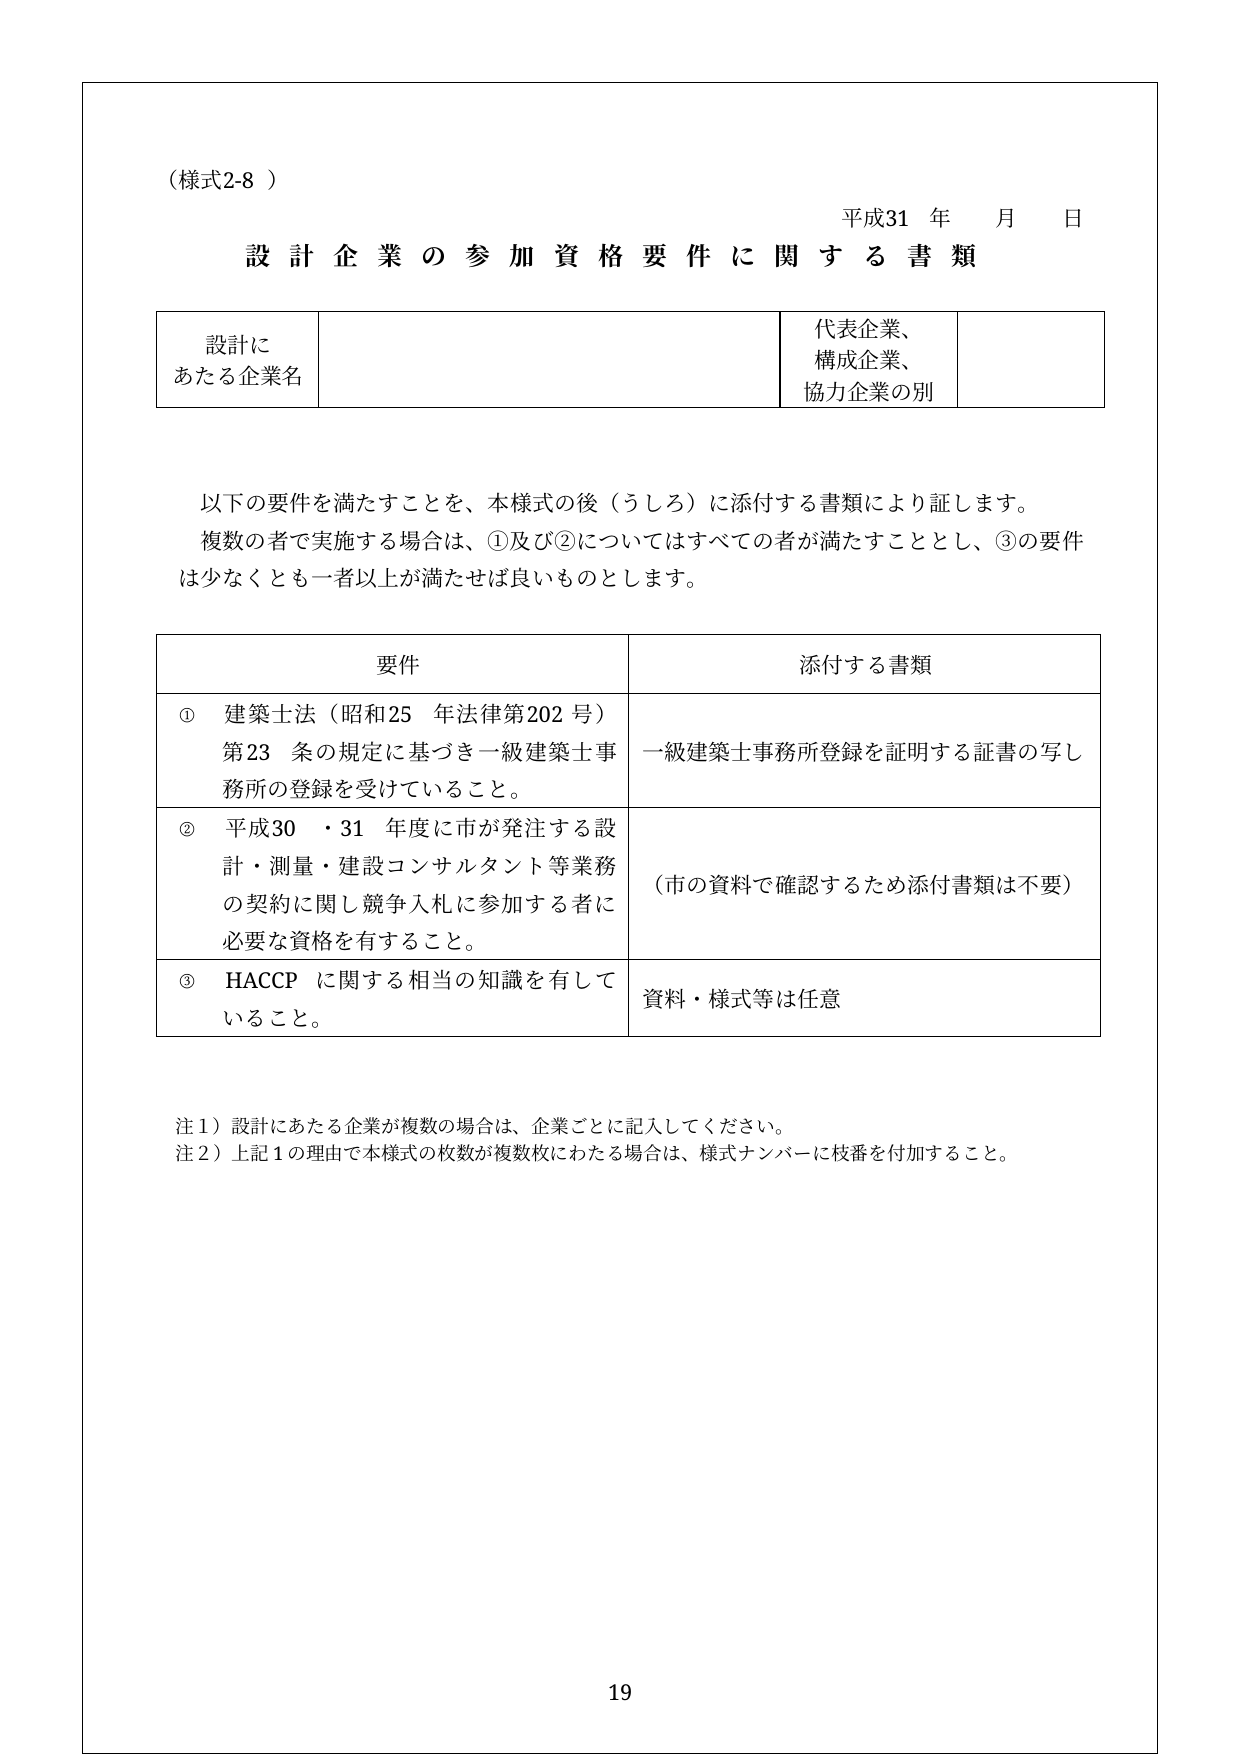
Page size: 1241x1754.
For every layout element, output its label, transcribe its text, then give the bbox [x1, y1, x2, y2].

text 注２）上記1の理由で本様式の枚数が複数枚にわたる場合は、様式ナンバーに枝番を付加すること。 [156, 1139, 1084, 1166]
table_cell ② 平成30・31年度に市が発注する設計・測量・建設コンサルタント等業務の契約に関し競争入札に参加する者に必要な資格を有すること。 [157, 808, 628, 959]
text 以下の要件を満たすことを、本様式の後（うしろ）に添付する書類により証します。 [178, 483, 1084, 521]
table_cell 資料・様式等は任意 [629, 960, 1100, 1036]
table_header 設計に あたる企業名 [157, 312, 318, 407]
text 平成31年 月 日 [156, 198, 1084, 236]
table_cell （市の資料で確認するため添付書類は不要） [629, 808, 1100, 959]
text 注１）設計にあたる企業が複数の場合は、企業ごとに記入してください。 [156, 1112, 1084, 1139]
table_header 代表企業、 構成企業、 協力企業の別 [781, 312, 957, 407]
table_header [319, 312, 779, 407]
table_cell 一級建築士事務所登録を証明する証書の写し [629, 694, 1100, 807]
table_cell ① 建築士法（昭和25年法律第202号）第23条の規定に基づき一級建築士事務所の登録を受けていること。 [157, 694, 628, 807]
table_header 添付する書類 [629, 635, 1100, 693]
text 設計企業の参加資格要件に関する書類 [156, 236, 1084, 273]
text 複数の者で実施する場合は、①及び②についてはすべての者が満たすこととし、③の要件は少なくとも一者以上が満たせば良いものとします。 [178, 521, 1084, 596]
table_header 要件 [157, 635, 628, 693]
table_header [958, 312, 1104, 407]
subtitle （様式2-8） [156, 160, 1084, 198]
table_cell ③ HACCPに関する相当の知識を有していること。 [157, 960, 628, 1036]
